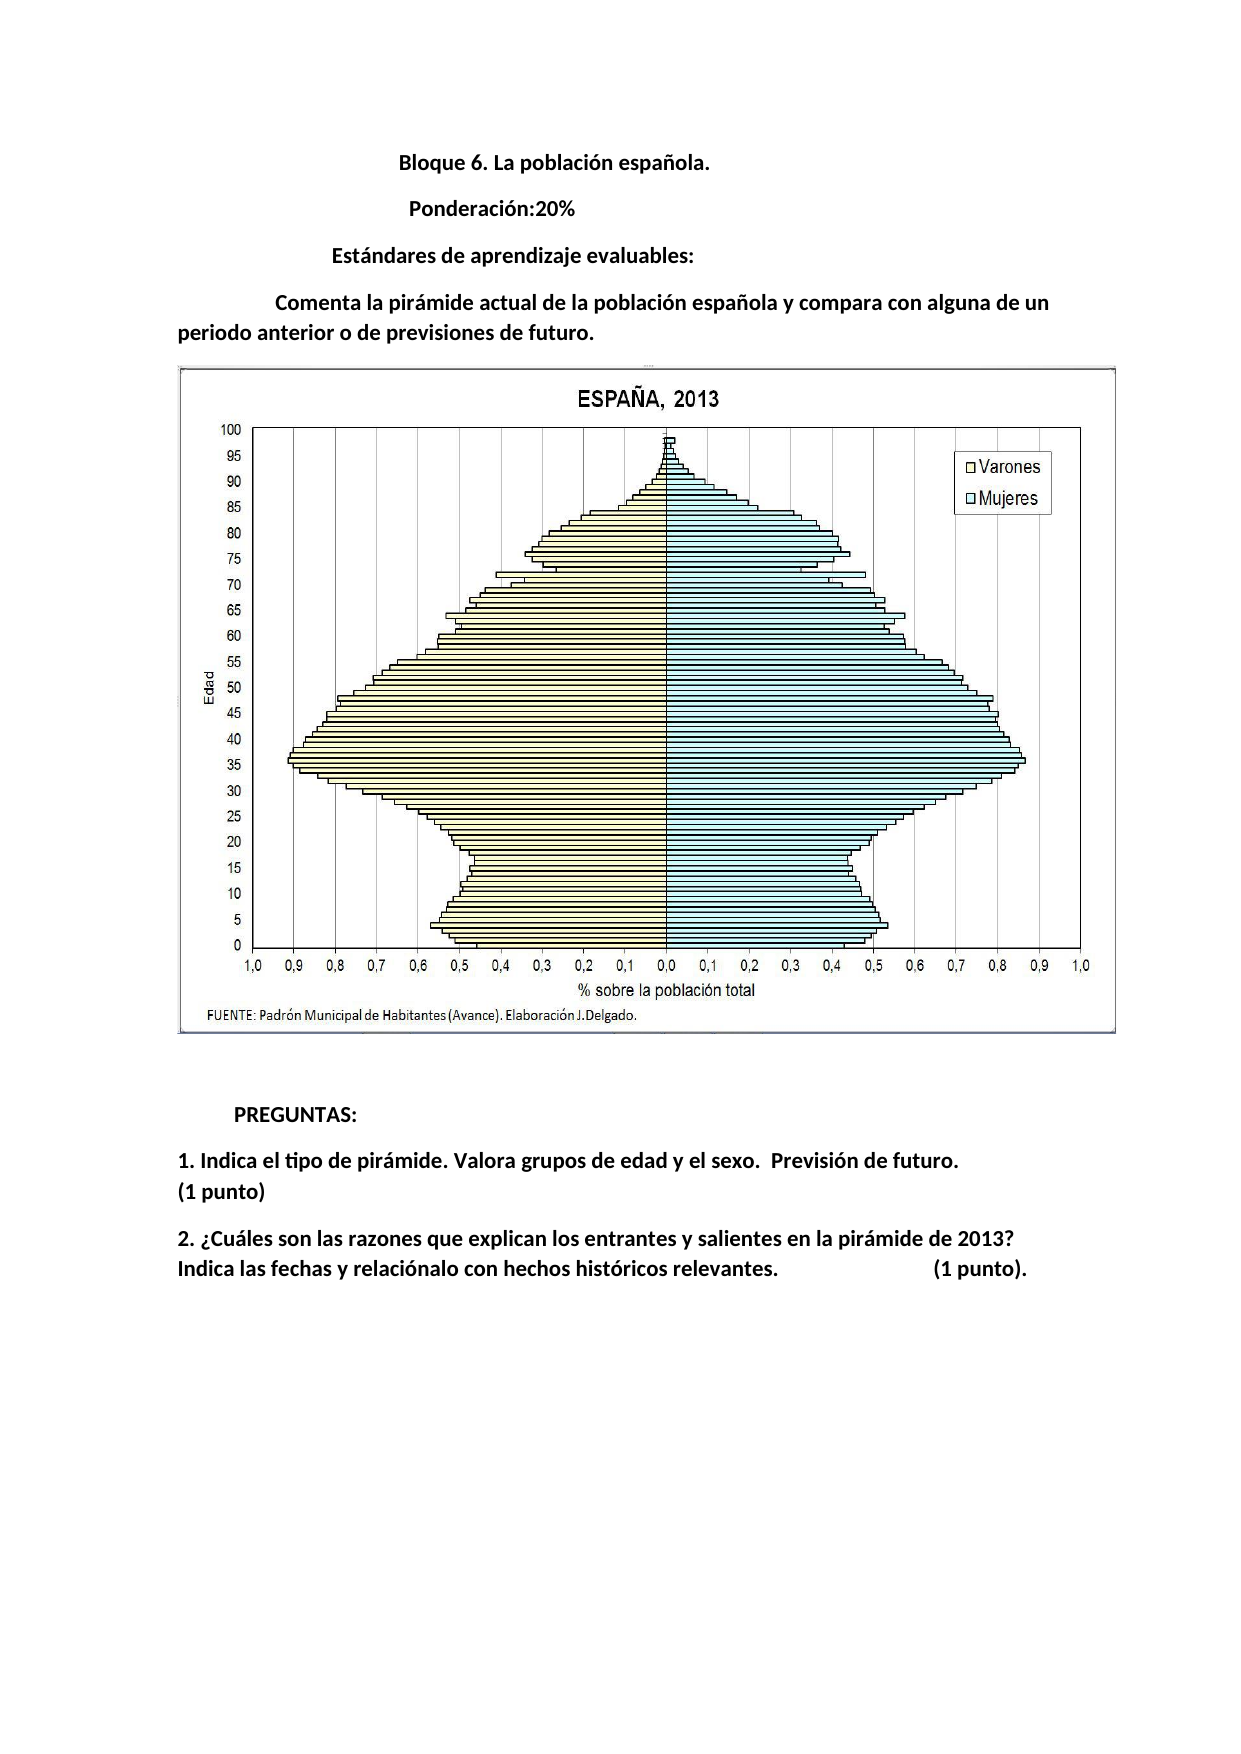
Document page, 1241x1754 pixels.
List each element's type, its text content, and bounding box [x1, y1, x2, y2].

text Comenta la pirámide actual de la población española y compara con alguna de un periodo anterior o de previsiones de futuro. [177, 288, 1063, 346]
text 2. ¿Cuáles son las razones que explican los entrantes y salientes en la pirámide de 2013? Indica las fechas y relaciónalo con hechos históricos relevantes. (1 punto). [177, 1224, 1063, 1282]
text Ponderación:20% [177, 194, 1063, 222]
text PREGUNTAS: [177, 1100, 1063, 1128]
text Estándares de aprendizaje evaluables: [177, 241, 1063, 269]
text 1. Indica el tipo de pirámide. Valora grupos de edad y el sexo. Previsión de futuro. (1 punto) [177, 1147, 1063, 1205]
picture [177, 365, 1117, 1034]
text Bloque 6. La población española. [177, 148, 1063, 176]
